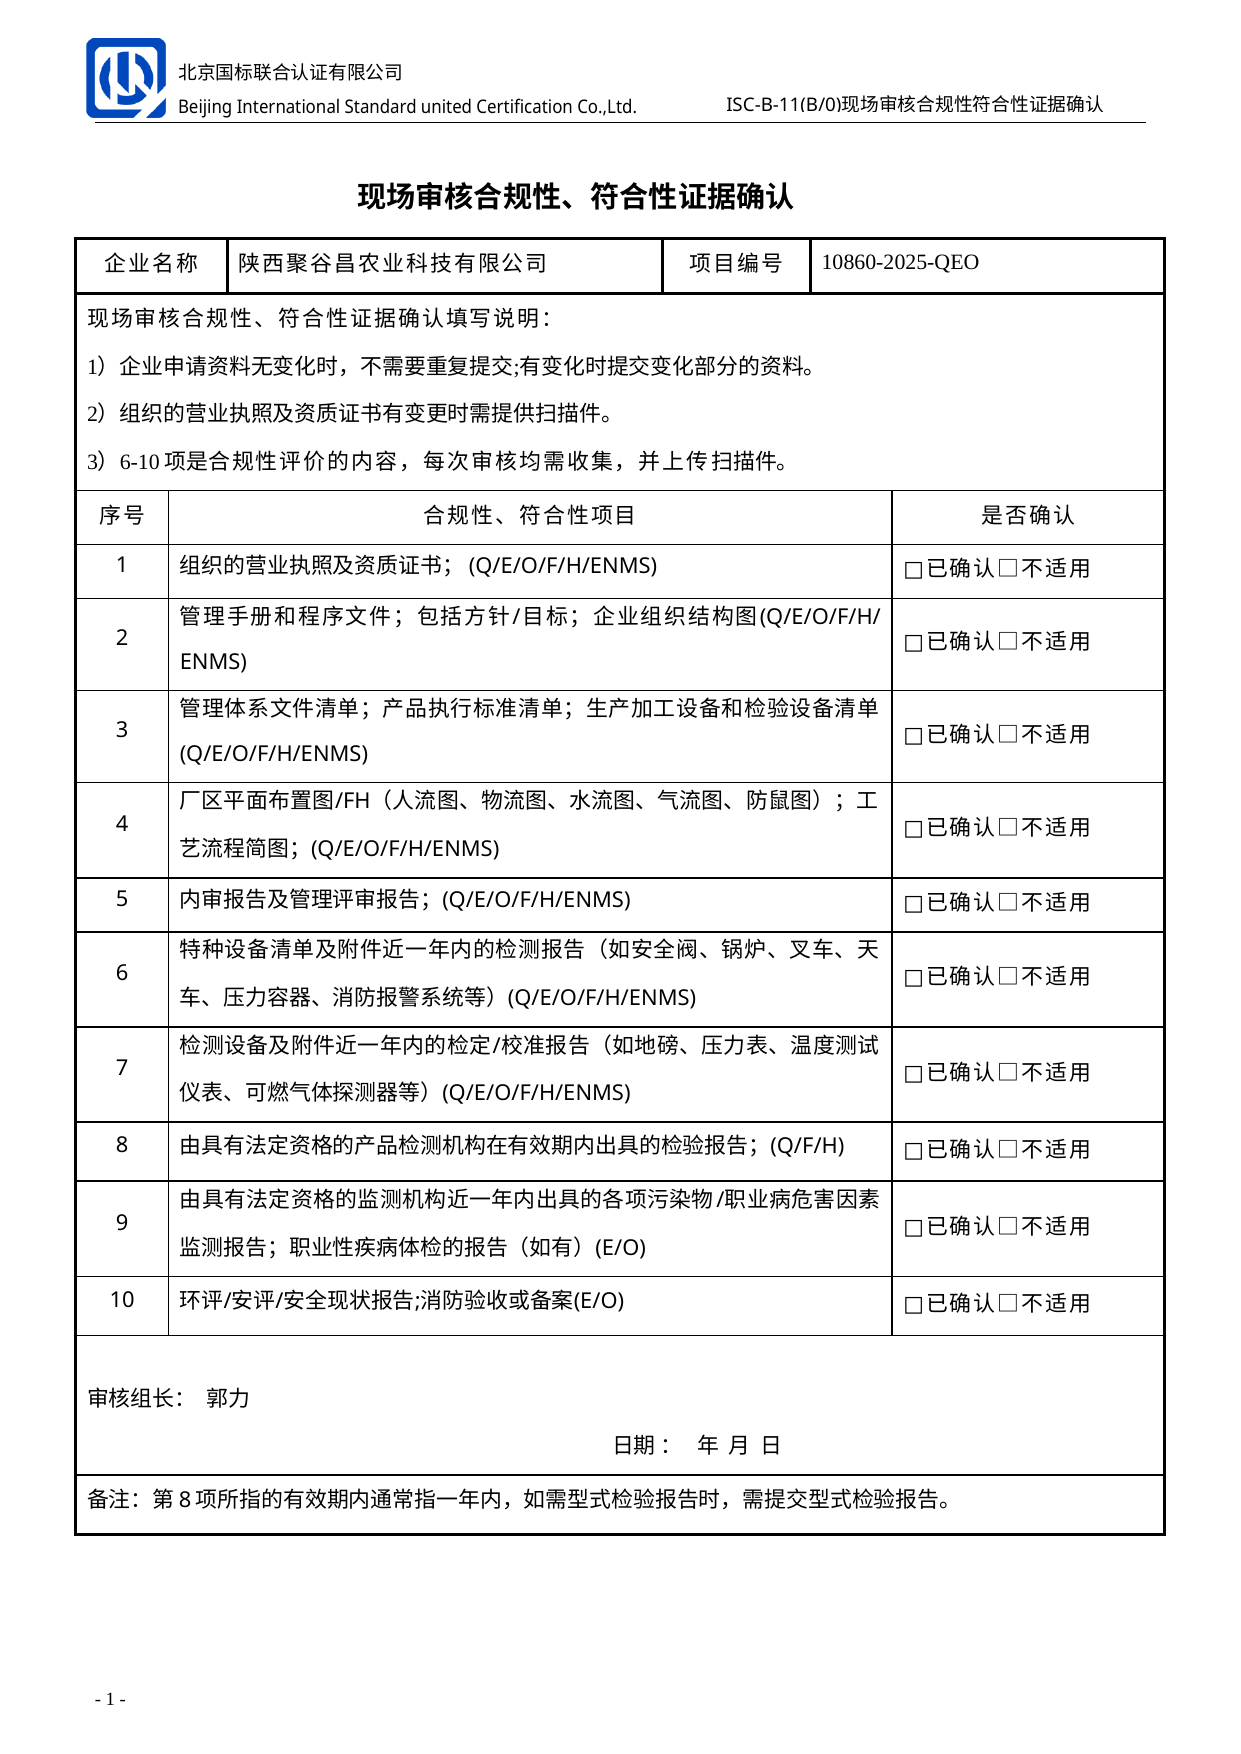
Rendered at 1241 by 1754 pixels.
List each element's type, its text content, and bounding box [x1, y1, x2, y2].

table_cell 环评/安评/安全现状报告;消防验收或备案(E/O) [169, 1277, 891, 1334]
table_cell 特种设备清单及附件近一年内的检测报告（如安全阀、锅炉、叉车、天车、压力容器、消防报警系统等）(Q/E/O/F/H/ENMS) [169, 933, 891, 1026]
table_cell 是否确认 [893, 491, 1163, 543]
table_cell 序号 [77, 491, 168, 543]
table_cell □已确认□不适用 [893, 783, 1163, 877]
table_cell 现场审核合规性、符合性证据确认填写说明： 1）企业申请资料无变化时，不需要重复提交;有变化时提交变化部分的资料。 2）组织的营业执照及资质证书有变更时需提供扫描件。 3）6-10项是合规性评价的内容，每次审核均需收集，并上传扫描件。 [77, 295, 1163, 490]
table_cell 由具有法定资格的监测机构近一年内出具的各项污染物/职业病危害因素监测报告；职业性疾病体检的报告（如有）(E/O) [169, 1182, 891, 1276]
table_cell □已确认□不适用 [893, 545, 1163, 597]
table_cell 5 [77, 879, 168, 931]
table_cell □已确认□不适用 [893, 879, 1163, 931]
table_cell □已确认□不适用 [893, 1277, 1163, 1334]
table_cell □已确认□不适用 [893, 1182, 1163, 1276]
table_cell 管理手册和程序文件；包括方针/目标；企业组织结构图(Q/E/O/F/H/ENMS) [169, 599, 891, 690]
table_cell □已确认□不适用 [893, 933, 1163, 1026]
table_header 10860-2025-QEO [812, 240, 1163, 292]
table_header 陕西聚谷昌农业科技有限公司 [229, 240, 661, 292]
table_cell 9 [77, 1182, 168, 1276]
table_cell 1 [77, 545, 168, 597]
table_cell 6 [77, 933, 168, 1026]
table_cell 合规性、符合性项目 [169, 491, 891, 543]
table_header 项目编号 [664, 240, 809, 292]
table_cell 检测设备及附件近一年内的检定/校准报告（如地磅、压力表、温度测试仪表、可燃气体探测器等）(Q/E/O/F/H/ENMS) [169, 1028, 891, 1121]
table_cell 管理体系文件清单；产品执行标准清单；生产加工设备和检验设备清单(Q/E/O/F/H/ENMS) [169, 691, 891, 782]
table_cell 组织的营业执照及资质证书； (Q/E/O/F/H/ENMS) [169, 545, 891, 597]
table_cell 7 [77, 1028, 168, 1121]
table_cell 4 [77, 783, 168, 877]
table_cell 8 [77, 1123, 168, 1180]
table_cell 10 [77, 1277, 168, 1334]
table_cell □已确认□不适用 [893, 691, 1163, 782]
table_cell 3 [77, 691, 168, 782]
table_cell □已确认□不适用 [893, 1123, 1163, 1180]
table_cell 内审报告及管理评审报告；(Q/E/O/F/H/ENMS) [169, 879, 891, 931]
text 现场审核合规性、符合性证据确认 [94, 173, 1146, 216]
table_cell □已确认□不适用 [893, 599, 1163, 690]
table_cell 由具有法定资格的产品检测机构在有效期内出具的检验报告；(Q/F/H) [169, 1123, 891, 1180]
table_cell 审核组长： 郭力 日期 ： 年 月 日 [77, 1336, 1163, 1474]
table_cell 厂区平面布置图/FH（人流图、物流图、水流图、气流图、防鼠图）；工艺流程简图；(Q/E/O/F/H/ENMS) [169, 783, 891, 877]
picture [86, 38, 166, 118]
table_cell 备注：第8项所指的有效期内通常指一年内，如需型式检验报告时，需提交型式检验报告。 [77, 1476, 1163, 1533]
table_cell □已确认□不适用 [893, 1028, 1163, 1121]
table_header 企业名称 [77, 240, 226, 292]
table_cell 2 [77, 599, 168, 690]
